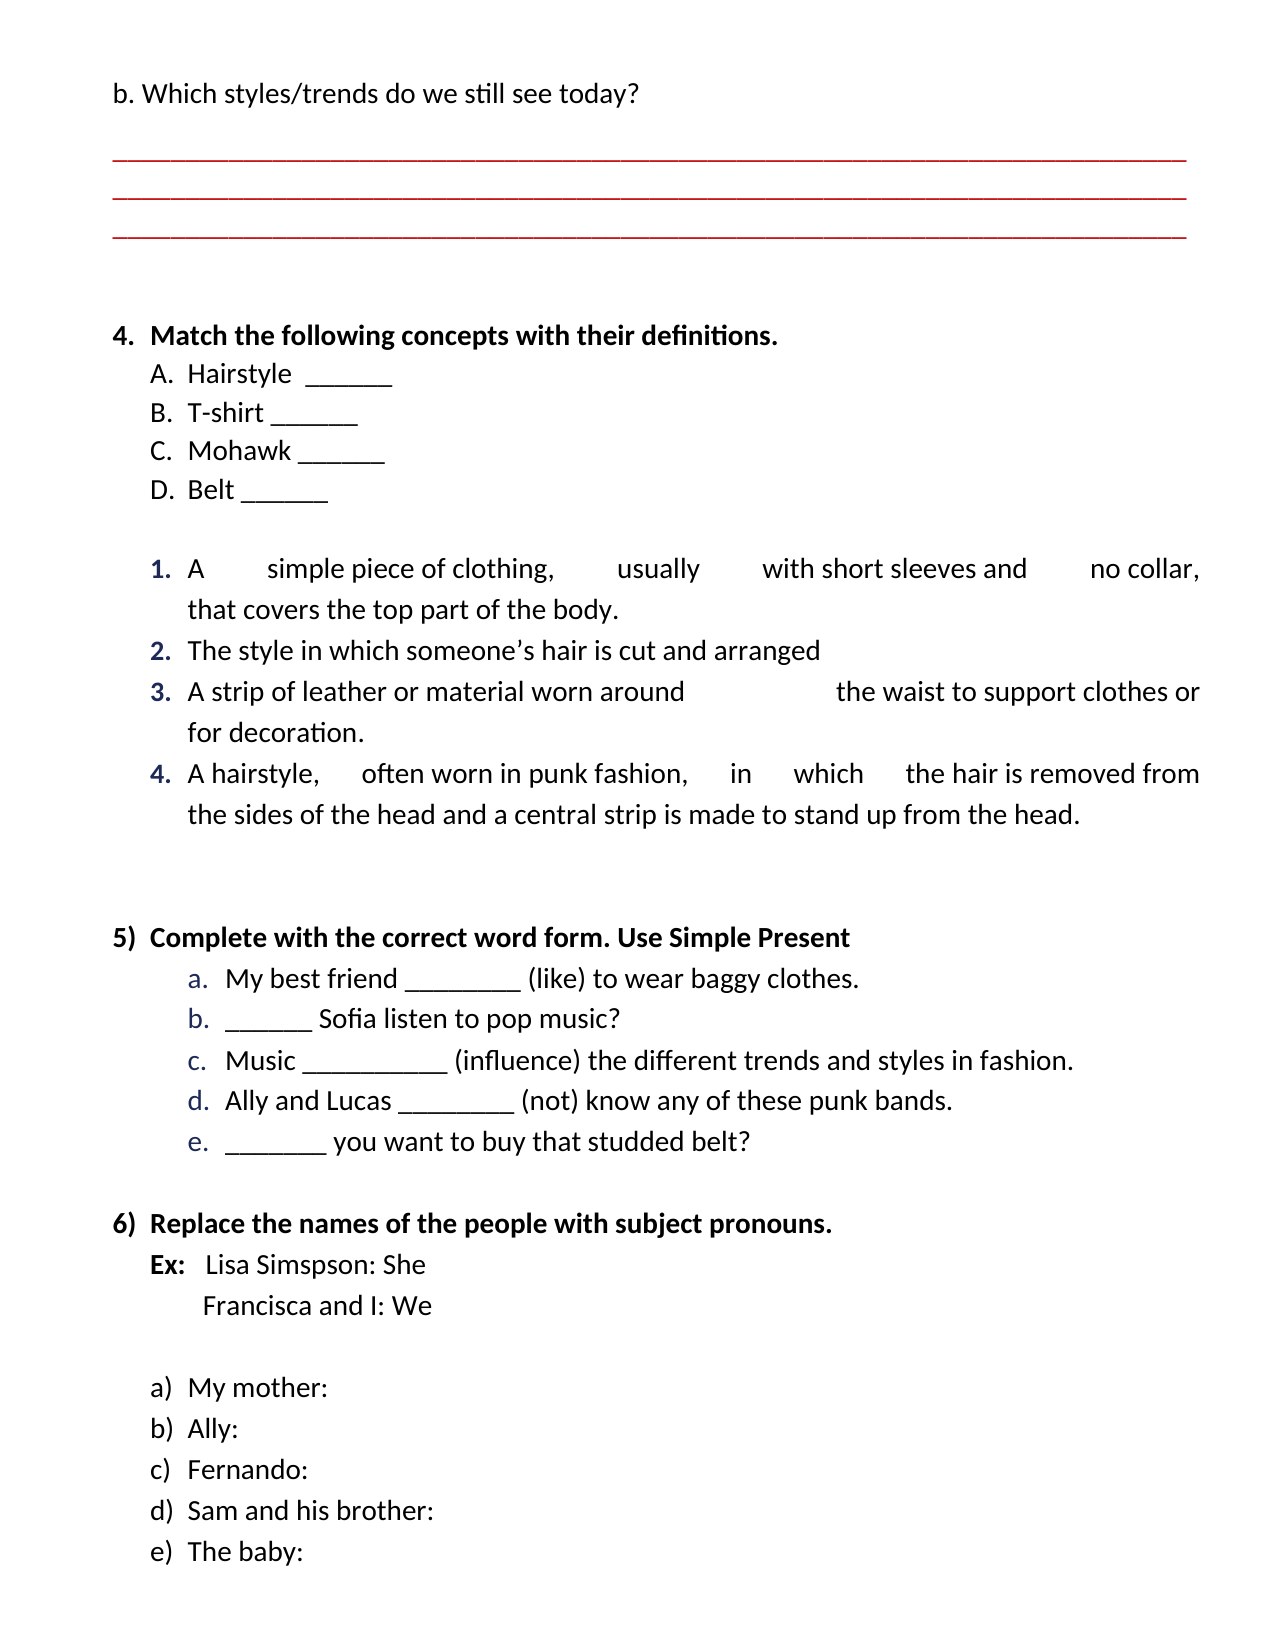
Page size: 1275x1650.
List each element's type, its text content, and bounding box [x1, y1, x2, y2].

list A hairstyle, often worn in punk fashion, in which the hair is removed from the sides of the head and a central strip is made to stand up from the head. [150, 755, 1200, 832]
list Francisca and I: We [150, 1287, 1200, 1323]
list Belt ______ [150, 471, 1200, 507]
list The baby: [150, 1533, 1200, 1568]
list Ally: [150, 1410, 1200, 1446]
list Hairstyle ______ [150, 356, 1200, 391]
list Complete with the correct word form. Use Simple Present [112, 919, 1200, 954]
list Ex: Lisa Simspson: She [150, 1246, 1200, 1282]
list Fernando: [150, 1451, 1200, 1487]
list ______ Sofia listen to pop music? [187, 1001, 1200, 1036]
text b. Which styles/trends do we still see today? [112, 75, 1200, 111]
list Match the following concepts with their definitions. [112, 317, 1200, 353]
list T-shirt ______ [150, 394, 1200, 430]
list My mother: [150, 1369, 1200, 1405]
list _______ you want to buy that studded belt? [187, 1123, 1200, 1159]
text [112, 130, 1200, 243]
list Mohawk ______ [150, 432, 1200, 468]
list A simple piece of clothing, usually with short sleeves and no collar, that covers the top part of the body. [150, 550, 1200, 627]
list My best friend ________ (like) to wear baggy clothes. [187, 960, 1200, 995]
list Replace the names of the people with subject pronouns. [112, 1205, 1200, 1241]
list Sam and his brother: [150, 1492, 1200, 1527]
list A strip of leather or material worn around the waist to support clothes or for decoration. [150, 673, 1200, 750]
list Ally and Lucas ________ (not) know any of these punk bands. [187, 1082, 1200, 1118]
list Music __________ (influence) the different trends and styles in fashion. [187, 1042, 1200, 1077]
list The style in which someone’s hair is cut and arranged [150, 632, 1200, 668]
